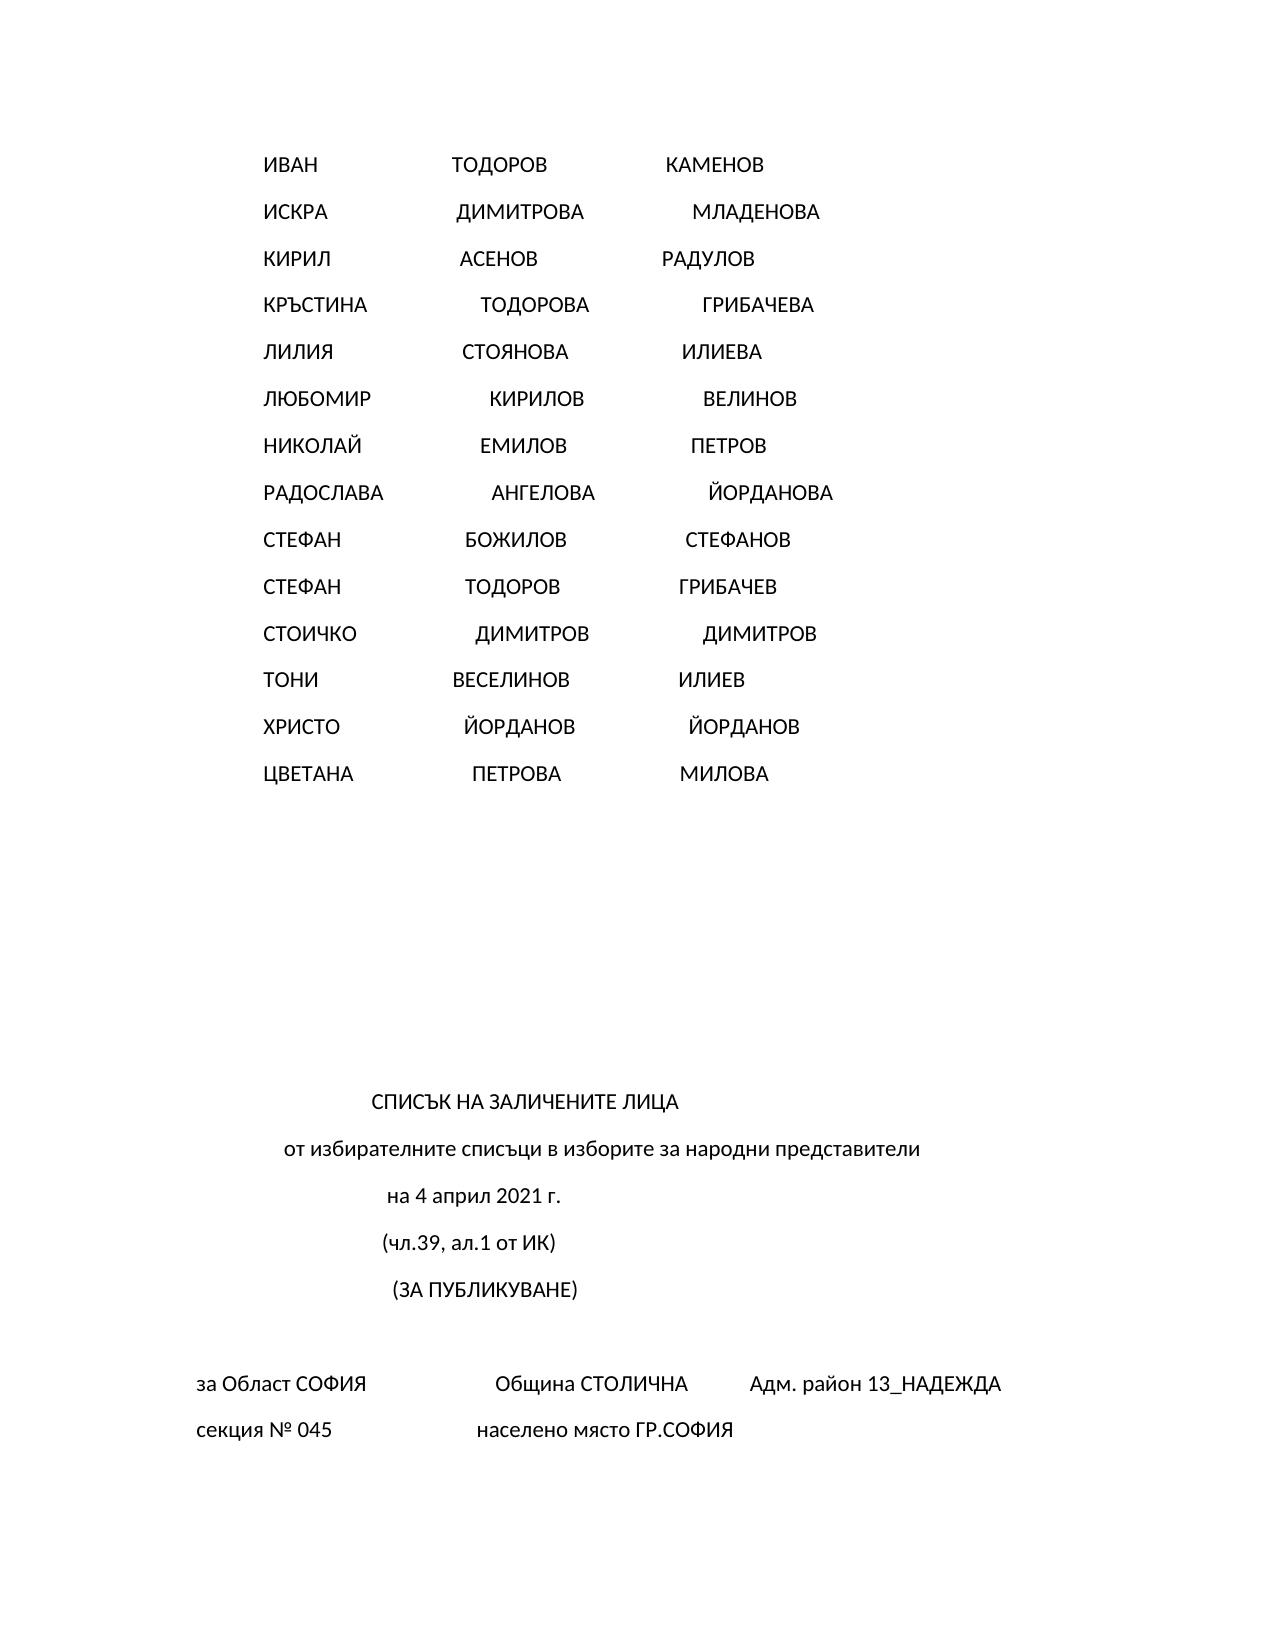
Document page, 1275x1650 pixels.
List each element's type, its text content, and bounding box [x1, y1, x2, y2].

text КИРИЛ АСЕНОВ РАДУЛОВ [150, 244, 1125, 272]
text КРЪСТИНА ТОДОРОВА ГРИБАЧЕВА [150, 291, 1125, 319]
text СТОИЧКО ДИМИТРОВ ДИМИТРОВ [150, 619, 1125, 647]
text секция № 045 населено място ГР.СОФИЯ [150, 1416, 1125, 1444]
text от избирателните списъци в изборите за народни представители [150, 1134, 1125, 1162]
text (чл.39, ал.1 от ИК) [150, 1228, 1125, 1256]
text СПИСЪК НА ЗАЛИЧЕНИТЕ ЛИЦА [150, 1087, 1125, 1116]
text ЛИЛИЯ СТОЯНОВА ИЛИЕВА [150, 337, 1125, 366]
text РАДОСЛАВА АНГЕЛОВА ЙОРДАНОВА [150, 478, 1125, 506]
text ЦВЕТАНА ПЕТРОВА МИЛОВА [150, 759, 1125, 787]
text на 4 април 2021 г. [150, 1181, 1125, 1209]
text (ЗА ПУБЛИКУВАНЕ) [150, 1275, 1125, 1303]
text за Област СОФИЯ Община СТОЛИЧНА Адм. район 13_НАДЕЖДА [150, 1369, 1125, 1397]
text ЛЮБОМИР КИРИЛОВ ВЕЛИНОВ [150, 384, 1125, 412]
text СТЕФАН ТОДОРОВ ГРИБАЧЕВ [150, 572, 1125, 600]
text СТЕФАН БОЖИЛОВ СТЕФАНОВ [150, 525, 1125, 553]
text ТОНИ ВЕСЕЛИНОВ ИЛИЕВ [150, 666, 1125, 694]
text ИСКРА ДИМИТРОВА МЛАДЕНОВА [150, 197, 1125, 225]
text НИКОЛАЙ ЕМИЛОВ ПЕТРОВ [150, 431, 1125, 459]
text ХРИСТО ЙОРДАНОВ ЙОРДАНОВ [150, 712, 1125, 741]
text ИВАН ТОДОРОВ КАМЕНОВ [150, 150, 1125, 178]
